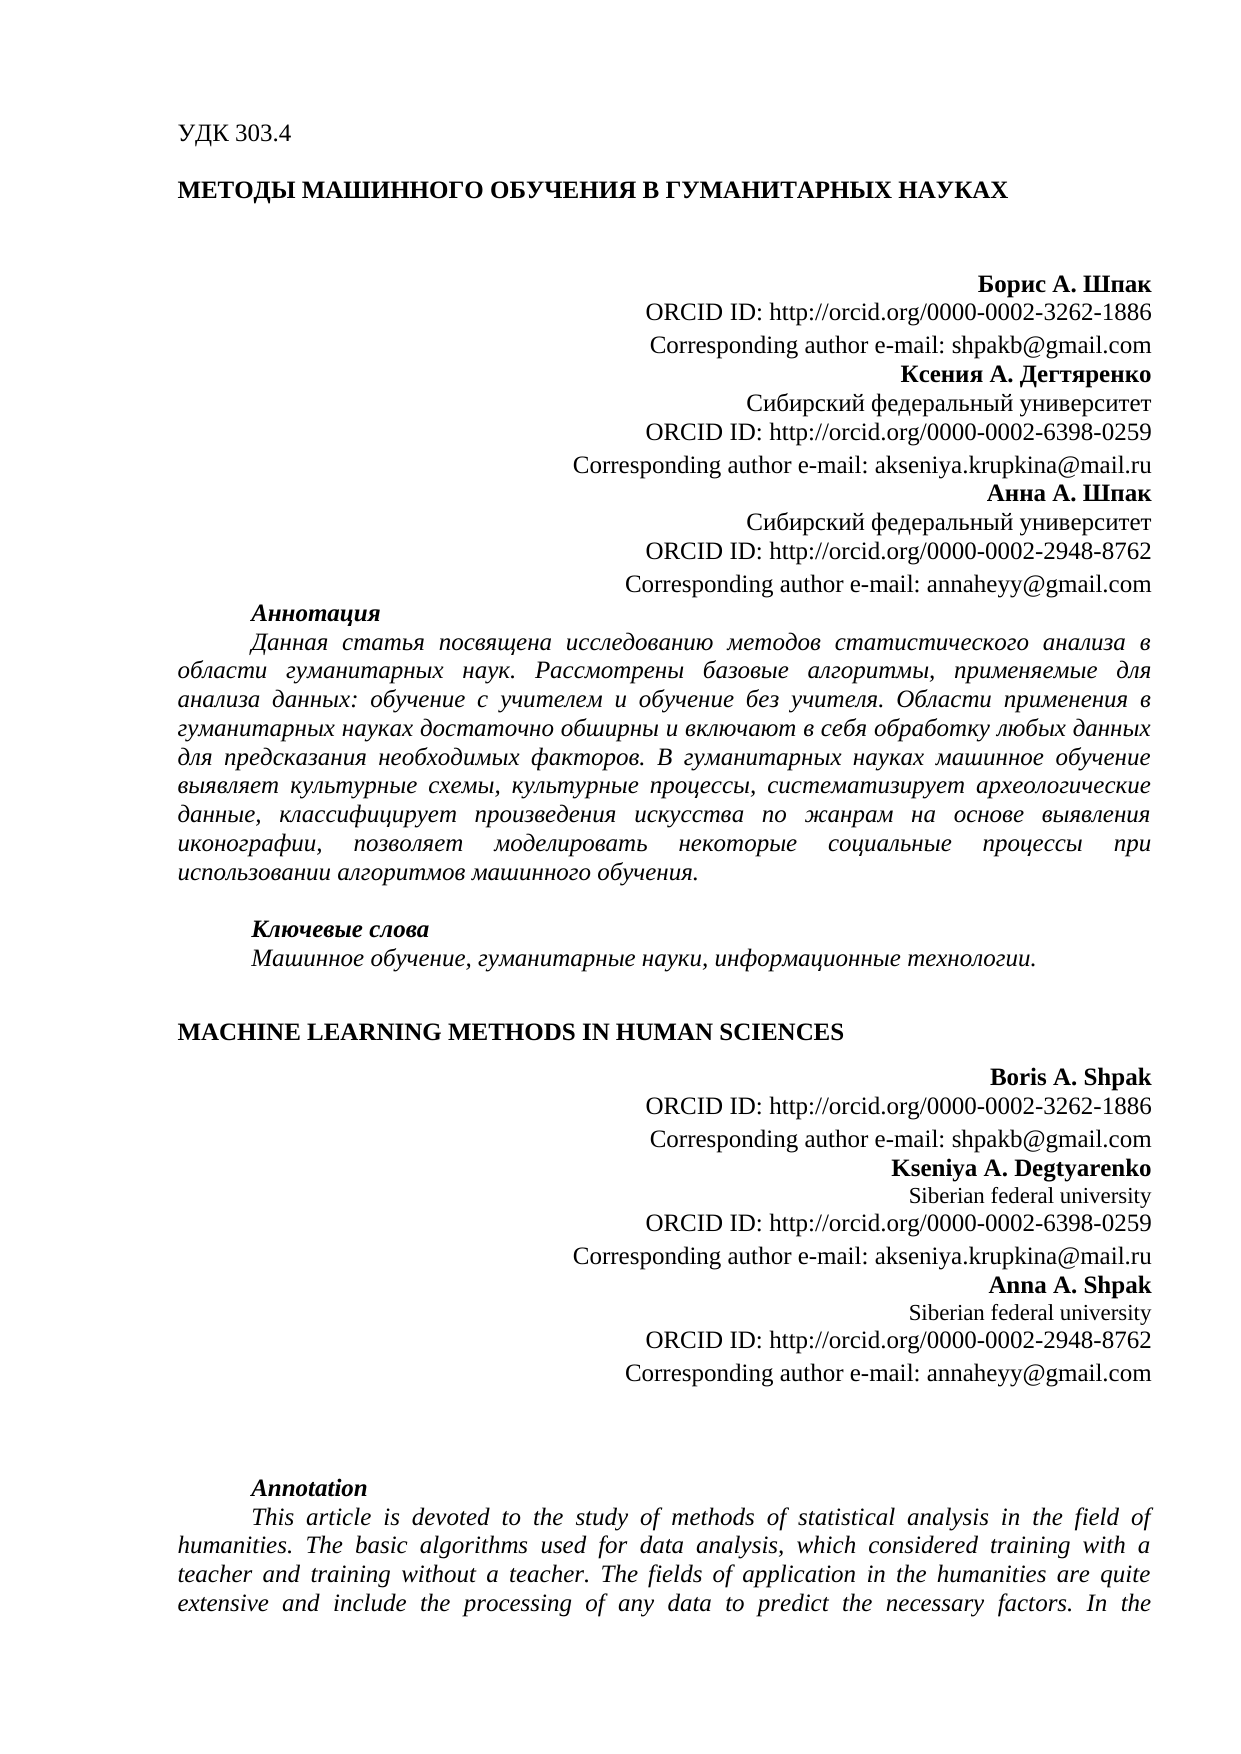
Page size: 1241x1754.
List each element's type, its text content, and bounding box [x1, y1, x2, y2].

text Corresponding author e-mail: shpakb@gmail.com [177, 331, 952, 359]
text Данная статья посвящена исследованию методов статистического анализа в области гуманитарных наук. Рассмотрены базовые алгоритмы, применяемые для анализа данных: обучение с учителем и обучение без учителя. Области применения в гуманитарных науках достаточно обширны и включают в себя обработку любых данных для предсказания необходимых факторов. В гуманитарных науках машинное обучение выявляет культурные схемы, культурные процессы, систематизирует археологические данные, классифицирует произведения искусства по жанрам на основе выявления иконографии, позволяет моделировать некоторые социальные процессы при использовании алгоритмов машинного обучения. [177, 627, 1152, 885]
text Corresponding author e-mail: shpakb@gmail.com [177, 1124, 952, 1153]
text Аннотация [177, 598, 1146, 627]
text Анна А. Шпак [177, 478, 1152, 507]
text Corresponding author e-mail: akseniya.krupkina@mail.ru [177, 450, 875, 478]
text ORCID ID: http://orcid.org/0000-0002-2948-8762 [177, 536, 1152, 565]
text ORCID ID: http://orcid.org/0000-0002-3262-1886 [177, 1091, 1152, 1120]
text УДК 303.4 [177, 118, 1152, 147]
text Anna A. Shpak [177, 1270, 1152, 1298]
text Борис А. Шпак [177, 269, 1152, 297]
text Boris A. Shpak [177, 1062, 1152, 1091]
text ORCID ID: http://orcid.org/0000-0002-2948-8762 [177, 1325, 1152, 1354]
text Corresponding author e-mail: annaheyy@gmail.com [177, 1358, 1152, 1387]
text Методы машинного обучения в гуманитарных науках [177, 176, 1152, 204]
text Corresponding author e-mail: annaheyy@gmail.com [177, 569, 1152, 598]
text Siberian federal university [177, 1298, 1152, 1325]
text Машинное обучение, гуманитарные науки, информационные технологии. [177, 943, 1152, 972]
text Сибирский федеральный университет [177, 507, 1152, 536]
text Corresponding author e-mail: akseniya.krupkina@mail.ru [177, 1241, 875, 1270]
text Kseniya A. Degtyarenko [177, 1153, 1152, 1182]
text ORCID ID: http://orcid.org/0000-0002-6398-0259 [177, 417, 1152, 446]
text Сибирский федеральный университет [177, 388, 1152, 417]
text Ксения А. Дегтяренко [177, 359, 1152, 388]
text ORCID ID: http://orcid.org/0000-0002-6398-0259 [177, 1208, 1152, 1237]
text Ключевые слова [177, 914, 1146, 943]
text ORCID ID: http://orcid.org/0000-0002-3262-1886 [177, 297, 1152, 326]
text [177, 1502, 1152, 1617]
text Siberian federal university [177, 1182, 1152, 1208]
text Machine learning methods in human sciences [177, 1017, 1152, 1046]
text Annotation [177, 1473, 1146, 1502]
